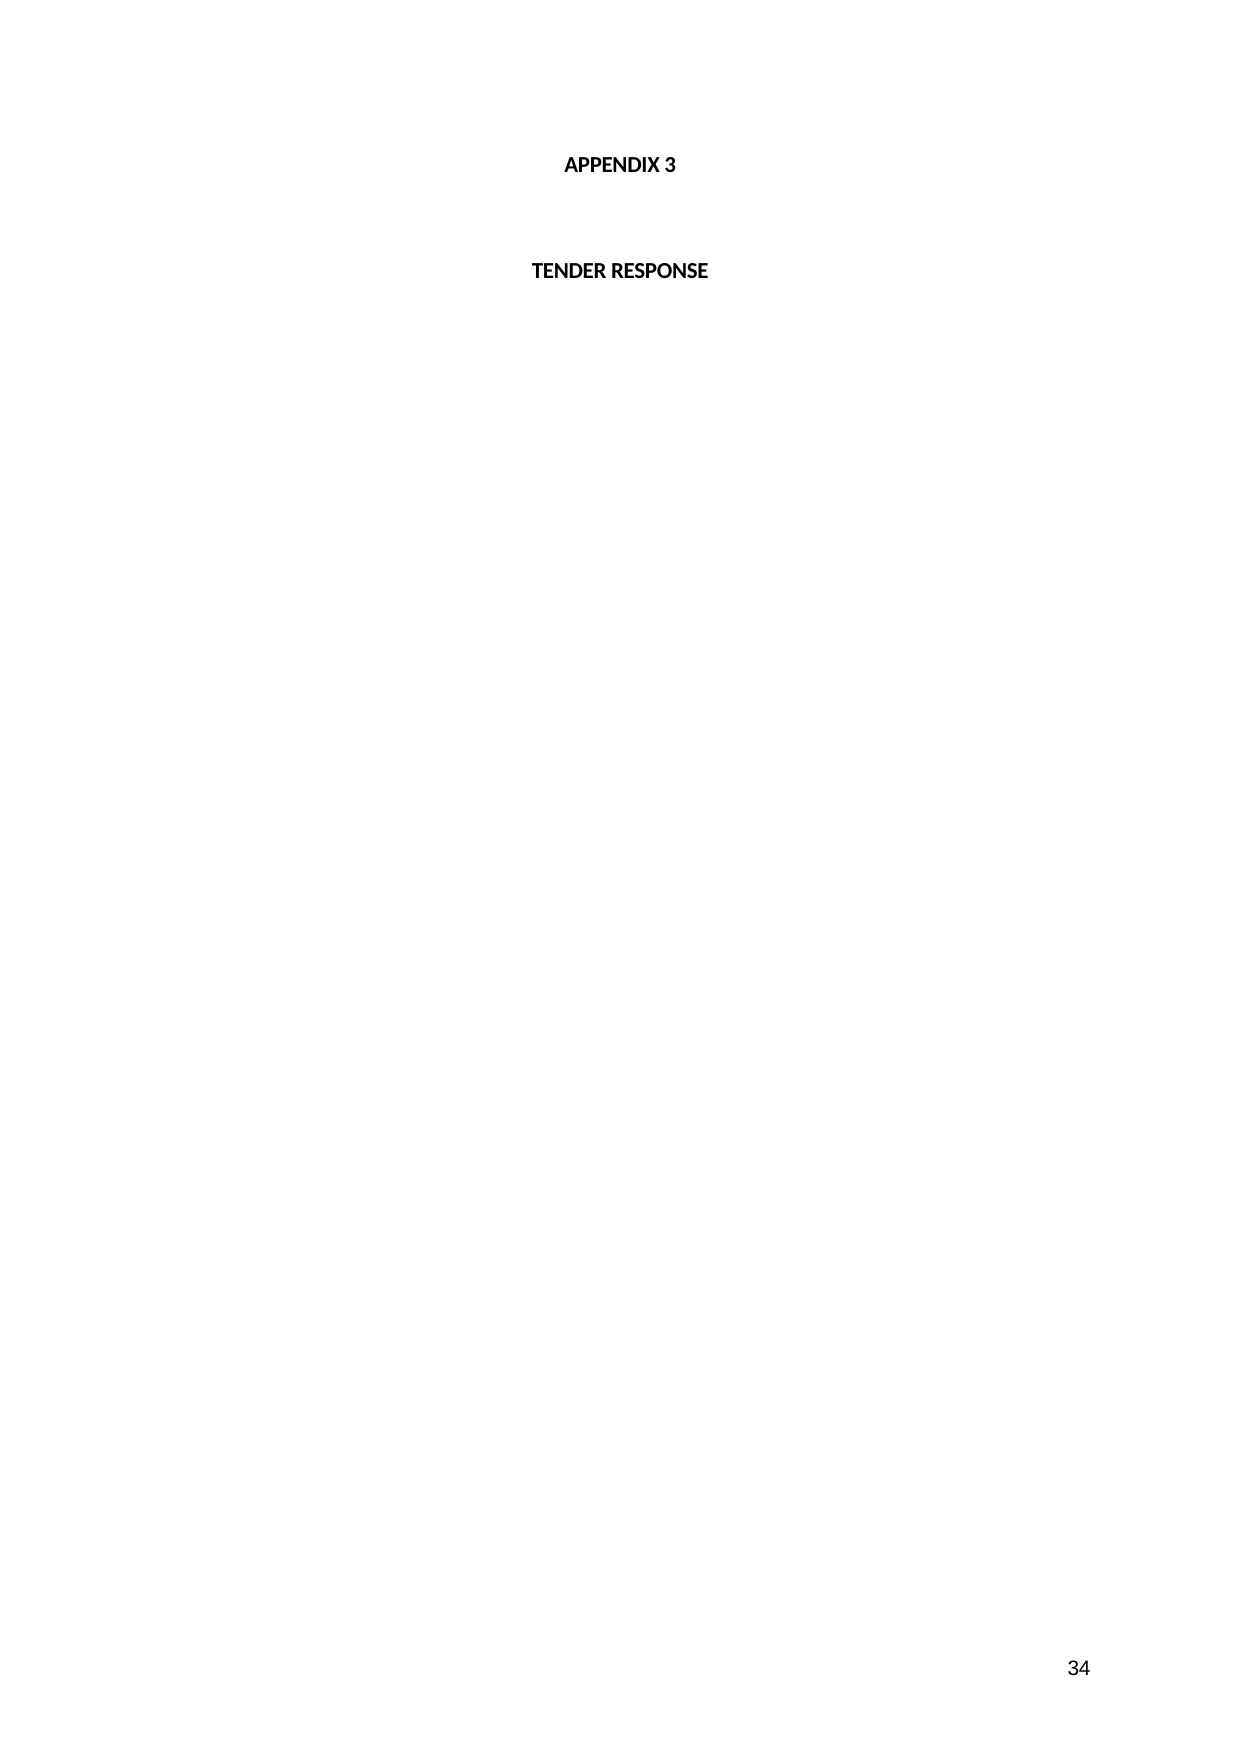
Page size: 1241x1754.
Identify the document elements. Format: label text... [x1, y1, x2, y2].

text TENDER RESPONSE [150, 256, 1090, 284]
text APPENDIX 3 [150, 150, 1090, 178]
